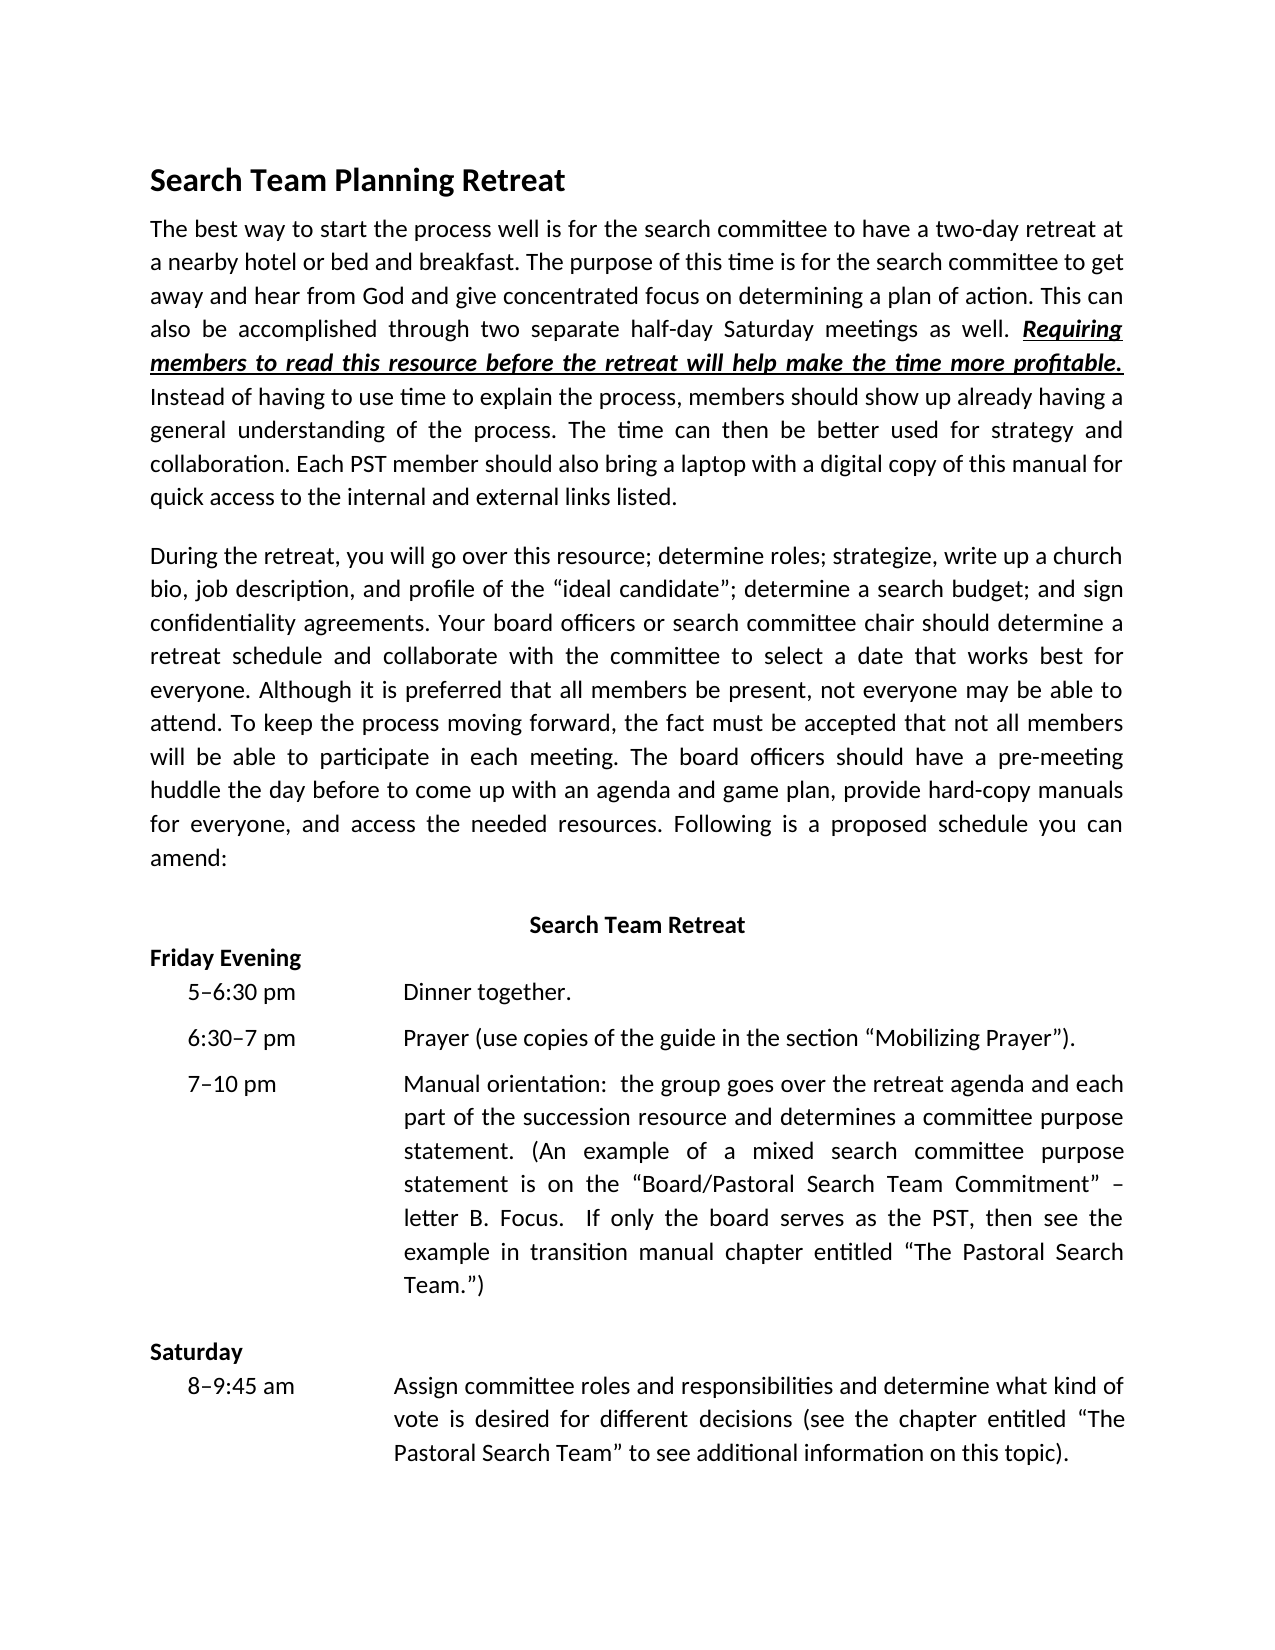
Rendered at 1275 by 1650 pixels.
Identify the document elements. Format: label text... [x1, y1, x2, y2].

text During the retreat, you will go over this resource; determine roles; strategize, write up a church bio, job description, and profile of the “ideal candidate”; determine a search budget; and sign confidentiality agreements. Your board officers or search committee chair should determine a retreat schedule and collaborate with the committee to select a date that works best for everyone. Although it is preferred that all members be present, not everyone may be able to attend. To keep the process moving forward, the fact must be accepted that not all members will be able to participate in each meeting. The board officers should have a pre-meeting huddle the day before to come up with an agenda and game plan, provide hard-copy manuals for everyone, and access the needed resources. Following is a proposed schedule you can amend: [150, 540, 1125, 872]
text 8–9:45 am Assign committee roles and responsibilities and determine what kind of vote is desired for different decisions (see the chapter entitled “The Pastoral Search Team” to see additional information on this topic). [187, 1370, 1125, 1467]
text Saturday [150, 1336, 1125, 1367]
text The best way to start the process well is for the search committee to have a two-day retreat at a nearby hotel or bed and breakfast. The purpose of this time is for the search committee to get away and hear from God and give concentrated focus on determining a plan of action. This can also be accomplished through two separate half-day Saturday meetings as well. Requiring members to read this resource before the retreat will help make the time more profitable. Instead of having to use time to explain the process, members should show up already having a general understanding of the process. The time can then be better used for strategy and collaboration. Each PST member should also bring a laptop with a digital copy of this manual for quick access to the internal and external links listed. [150, 213, 1125, 512]
text Search Team Planning Retreat [150, 159, 1125, 200]
text Search Team Retreat [150, 909, 1125, 939]
text Friday Evening [150, 942, 1125, 973]
text 6:30–7 pm Prayer (use copies of the guide in the section “Mobilizing Prayer”). [187, 1022, 1125, 1052]
text 7–10 pm Manual orientation: the group goes over the retreat agenda and each part of the succession resource and determines a committee purpose statement. (An example of a mixed search committee purpose statement is on the “Board/Pastoral Search Team Commitment” – letter B. Focus. If only the board serves as the PST, then see the example in transition manual chapter entitled “The Pastoral Search Team.”) [187, 1068, 1125, 1300]
text 5–6:30 pm Dinner together. [187, 976, 1125, 1006]
